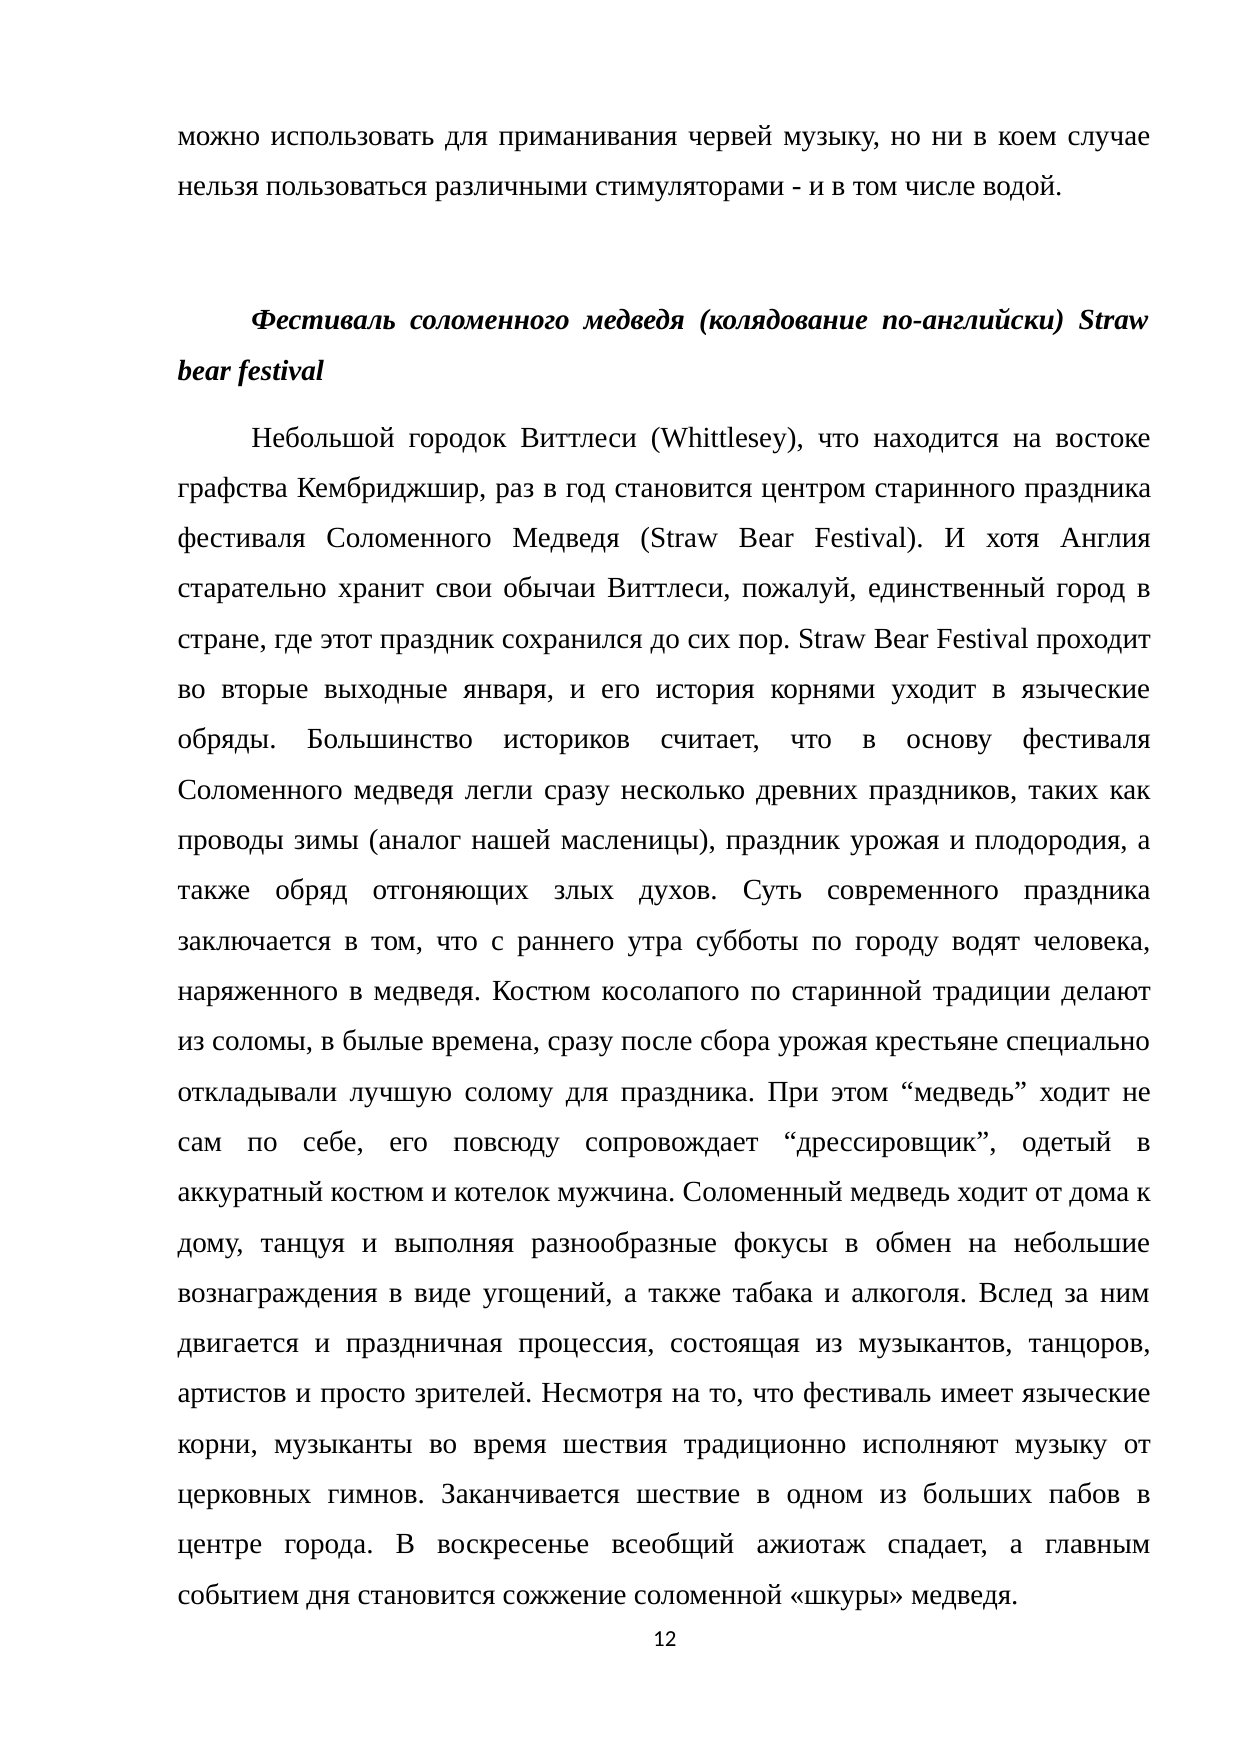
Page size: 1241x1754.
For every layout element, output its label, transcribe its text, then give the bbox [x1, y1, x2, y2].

text Фестиваль соломенного медведя (колядование по-английски) Straw bear festival [177, 302, 1152, 386]
text Небольшой городок Виттлеси (Whittlesey), что находится на востоке графства Кембриджшир, раз в год становится центром старинного праздника фестиваля Соломенного Медведя (Straw Bear Festival). И хотя Англия старательно хранит свои обычаи Виттлеси, пожалуй, единственный город в стране, где этот праздник сохранился до сих пор. Straw Bear Festival проходит во вторые выходные января, и его история корнями уходит в языческие обряды. Большинство историков считает, что в основу фестиваля Соломенного медведя легли сразу несколько древних праздников, таких как проводы зимы (аналог нашей масленицы), праздник урожая и плодородия, а также обряд отгоняющих злых духов. Суть современного праздника заключается в том, что с раннего утра субботы по городу водят человека, наряженного в медведя. Костюм косолапого по старинной традиции делают из соломы, в былые времена, сразу после сбора урожая крестьяне специально откладывали лучшую солому для праздника. При этом “медведь” ходит не сам по себе, его повсюду сопровождает “дрессировщик”, одетый в аккуратный костюм и котелок мужчина. Соломенный медведь ходит от дома к дому, танцуя и выполняя разнообразные фокусы в обмен на небольшие вознаграждения в виде угощений, а также табака и алкоголя. Вслед за ним двигается и праздничная процессия, состоящая из музыкантов, танцоров, артистов и просто зрителей. Несмотря на то, что фестиваль имеет языческие корни, музыканты во время шествия традиционно исполняют музыку от церковных гимнов. Заканчивается шествие в одном из больших пабов в центре города. В воскресенье всеобщий ажиотаж спадает, а главным событием дня становится сожжение соломенной «шкуры» медведя. [177, 420, 1152, 1610]
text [177, 118, 1152, 202]
